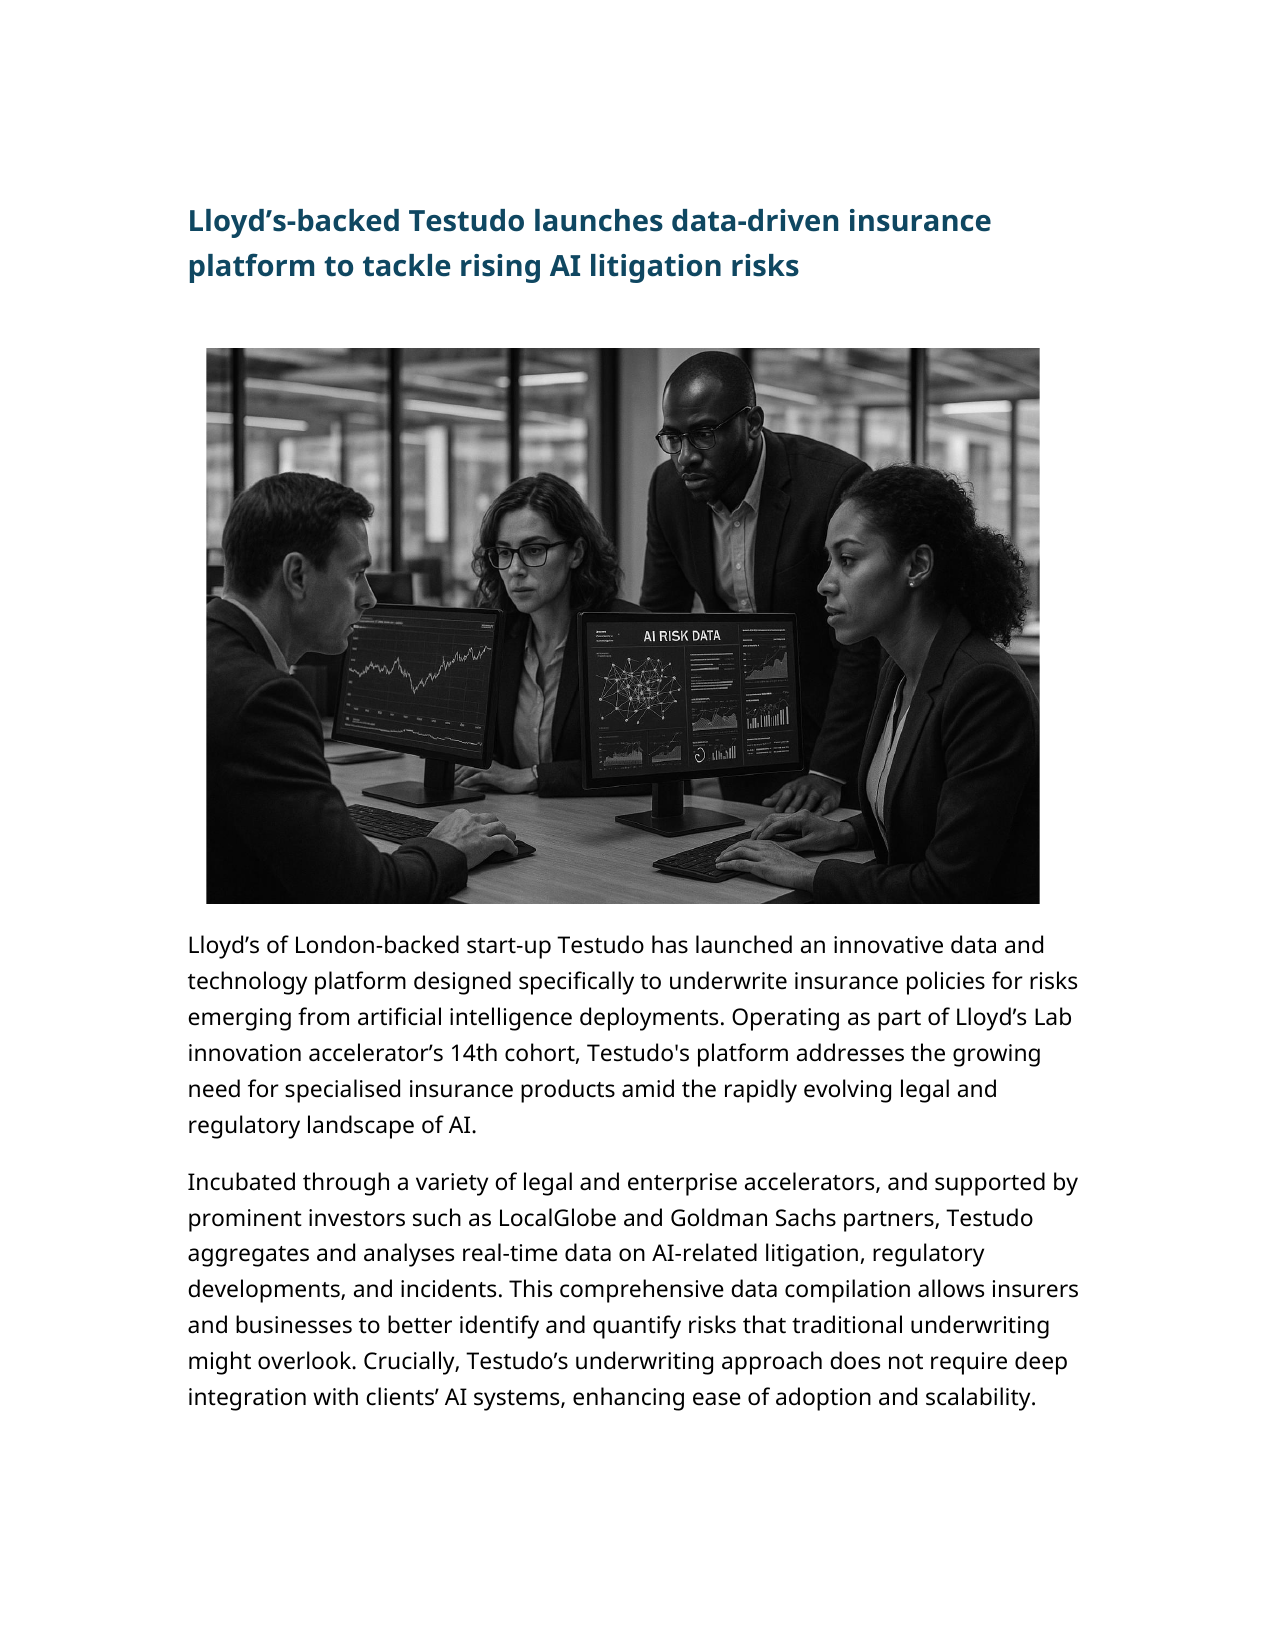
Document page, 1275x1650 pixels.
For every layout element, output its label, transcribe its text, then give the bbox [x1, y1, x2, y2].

text Incubated through a variety of legal and enterprise accelerators, and supported by prominent investors such as LocalGlobe and Goldman Sachs partners, Testudo aggregates and analyses real-time data on AI-related litigation, regulatory developments, and incidents. This comprehensive data compilation allows insurers and businesses to better identify and quantify risks that traditional underwriting might overlook. Crucially, Testudo’s underwriting approach does not require deep integration with clients’ AI systems, enhancing ease of adoption and scalability. [187, 1166, 1087, 1412]
subtitle Lloyd’s-backed Testudo launches data-driven insurance platform to tackle rising AI litigation risks [187, 200, 1087, 285]
picture [206, 348, 1040, 904]
text Lloyd’s of London-backed start-up Testudo has launched an innovative data and technology platform designed specifically to underwrite insurance policies for risks emerging from artificial intelligence deployments. Operating as part of Lloyd’s Lab innovation accelerator’s 14th cohort, Testudo's platform addresses the growing need for specialised insurance products amid the rapidly evolving legal and regulatory landscape of AI. [187, 929, 1087, 1140]
